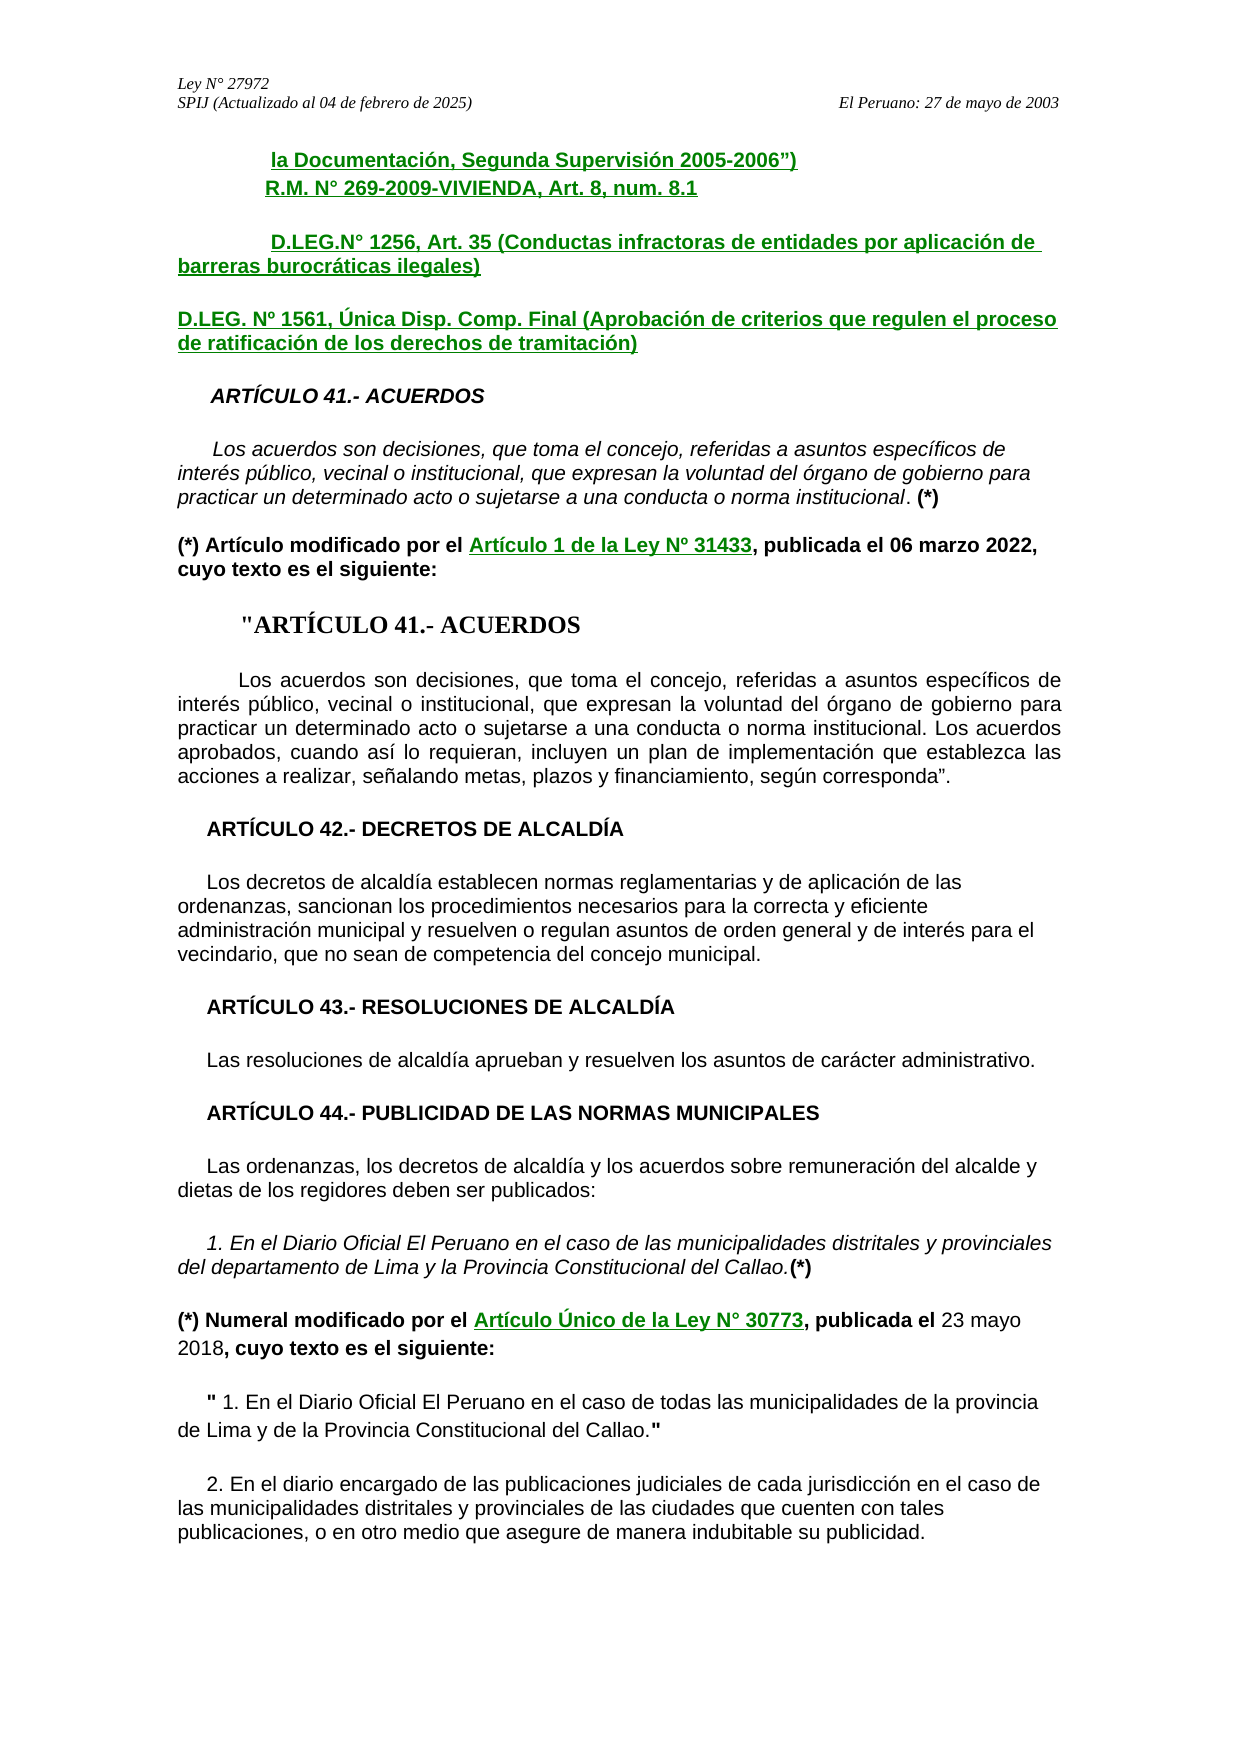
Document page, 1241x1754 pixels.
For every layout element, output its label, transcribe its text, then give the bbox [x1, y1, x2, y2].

text 2. En el diario encargado de las publicaciones judiciales de cada jurisdicción en el caso de las municipalidades distritales y provinciales de las ciudades que cuenten con tales publicaciones, o en otro medio que asegure de manera indubitable su publicidad. [177, 1472, 1063, 1544]
text Los acuerdos son decisiones, que toma el concejo, referidas a asuntos específicos de interés público, vecinal o institucional, que expresan la voluntad del órgano de gobierno para practicar un determinado acto o sujetarse a una conducta o norma institucional. Los acuerdos aprobados, cuando así lo requieran, incluyen un plan de implementación que establezca las acciones a realizar, señalando metas, plazos y financiamiento, según corresponda”. [177, 668, 1063, 787]
text ARTÍCULO 43.- RESOLUCIONES DE ALCALDÍA [177, 995, 1063, 1019]
text Los acuerdos son decisiones, que toma el concejo, referidas a asuntos específicos de interés público, vecinal o institucional, que expresan la voluntad del órgano de gobierno para practicar un determinado acto o sujetarse a una conducta o norma institucional. (*) (*) Artículo modificado por el Artículo 1 de la Ley Nº 31433, publicada el 06 marzo 2022, cuyo texto es el siguiente: [177, 437, 1063, 581]
text Las ordenanzas, los decretos de alcaldía y los acuerdos sobre remuneración del alcalde y dietas de los regidores deben ser publicados: [177, 1154, 1063, 1202]
text D.LEG. Nº 1561, Única Disp. Comp. Final (Aprobación de criterios que regulen el proceso de ratificación de los derechos de tramitación) [177, 307, 1063, 354]
text D.LEG.N° 1256, Art. 35 (Conductas infractoras de entidades por aplicación de barreras burocráticas ilegales) [177, 229, 1063, 277]
text ARTÍCULO 44.- PUBLICIDAD DE LAS NORMAS MUNICIPALES [177, 1101, 1063, 1125]
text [177, 148, 1063, 200]
text 1. En el Diario Oficial El Peruano en el caso de las municipalidades distritales y provinciales del departamento de Lima y la Provincia Constitucional del Callao.(*) [177, 1231, 1063, 1279]
text "ARTÍCULO 41.- ACUERDOS [177, 610, 1063, 638]
text (*) Numeral modificado por el Artículo Único de la Ley N° 30773, publicada el 23 mayo 2018, cuyo texto es el siguiente: [177, 1308, 1063, 1361]
text ARTÍCULO 42.- DECRETOS DE ALCALDÍA [177, 817, 1063, 841]
text ARTÍCULO 41.- ACUERDOS [177, 384, 1063, 408]
text Las resoluciones de alcaldía aprueban y resuelven los asuntos de carácter administrativo. [177, 1048, 1063, 1072]
text " 1. En el Diario Oficial El Peruano en el caso de todas las municipalidades de la provincia de Lima y de la Provincia Constitucional del Callao." [177, 1390, 1063, 1443]
text Los decretos de alcaldía establecen normas reglamentarias y de aplicación de las ordenanzas, sancionan los procedimientos necesarios para la correcta y eficiente administración municipal y resuelven o regulan asuntos de orden general y de interés para el vecindario, que no sean de competencia del concejo municipal. [177, 870, 1063, 966]
